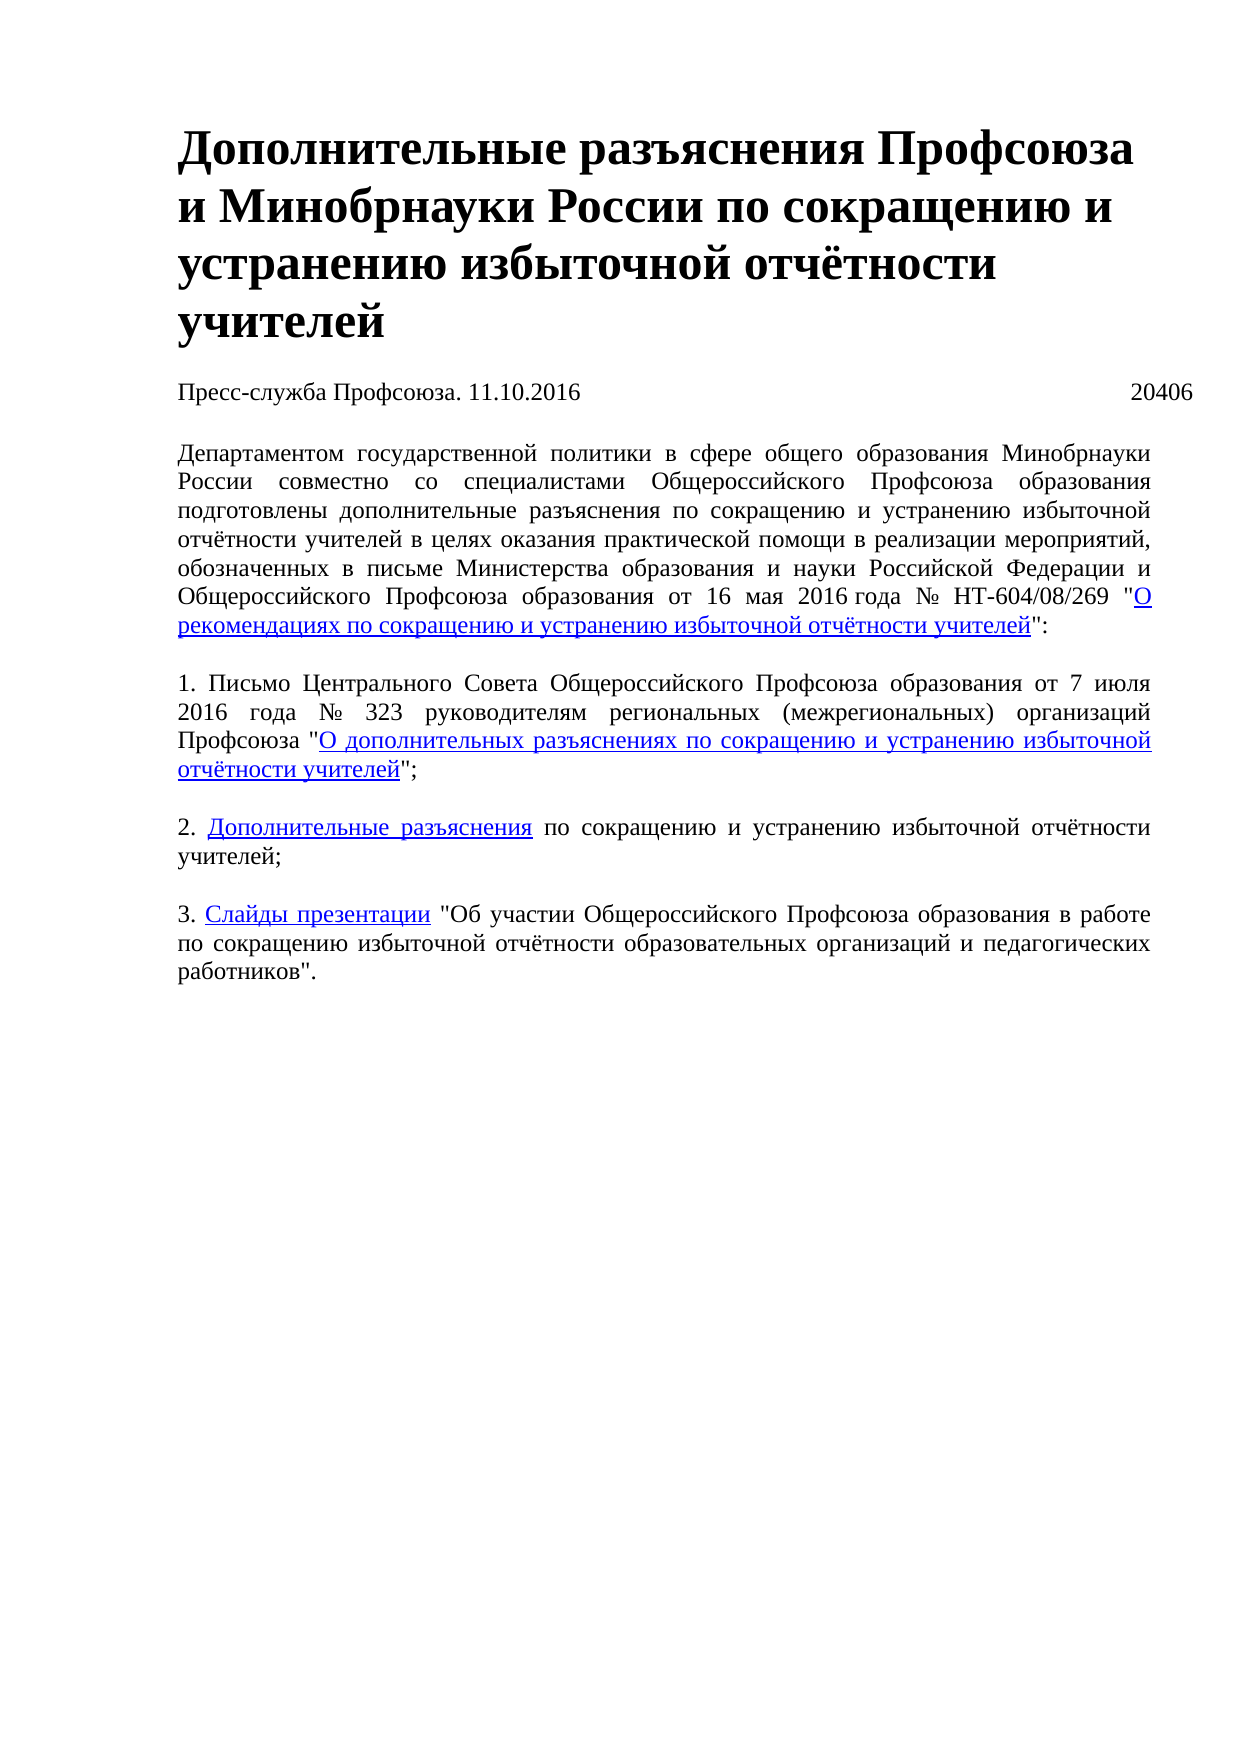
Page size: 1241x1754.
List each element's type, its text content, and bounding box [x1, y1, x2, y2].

text Департаментом государственной политики в сфере общего образования Минобрнауки России совместно со специалистами Общероссийского Профсоюза образования подготовлены дополнительные разъяснения по сокращению и устранению избыточной отчётности учителей в целях оказания практической помощи в реализации мероприятий, обозначенных в письме Министерства образования и науки Российской Федерации и Общероссийского Профсоюза образования от 16 мая 2016 года № НТ-604/08/269 "О рекомендациях по сокращению и устранению избыточной отчётности учителей": [177, 438, 1152, 639]
text 1. Письмо Центрального Совета Общероссийского Профсоюза образования от 7 июля 2016 года № 323 руководителям региональных (межрегиональных) организаций Профсоюза "О дополнительных разъяснениях по сокращению и устранению избыточной отчётности учителей"; [177, 668, 1152, 783]
text 2. Дополнительные разъяснения по сокращению и устранению избыточной отчётности учителей; [177, 812, 1152, 870]
table_header 20406 [1130, 377, 1193, 408]
table_header Пресс-служба Профсоюза. 11.10.2016 [177, 377, 1129, 408]
text 3. Слайды презентации "Об участии Общероссийского Профсоюза образования в работе по сокращению избыточной отчётности образовательных организаций и педагогических работников". [177, 899, 1152, 985]
text Дополнительные разъяснения Профсоюза и Минобрнауки России по сокращению и устранению избыточной отчётности учителей [177, 118, 1152, 348]
